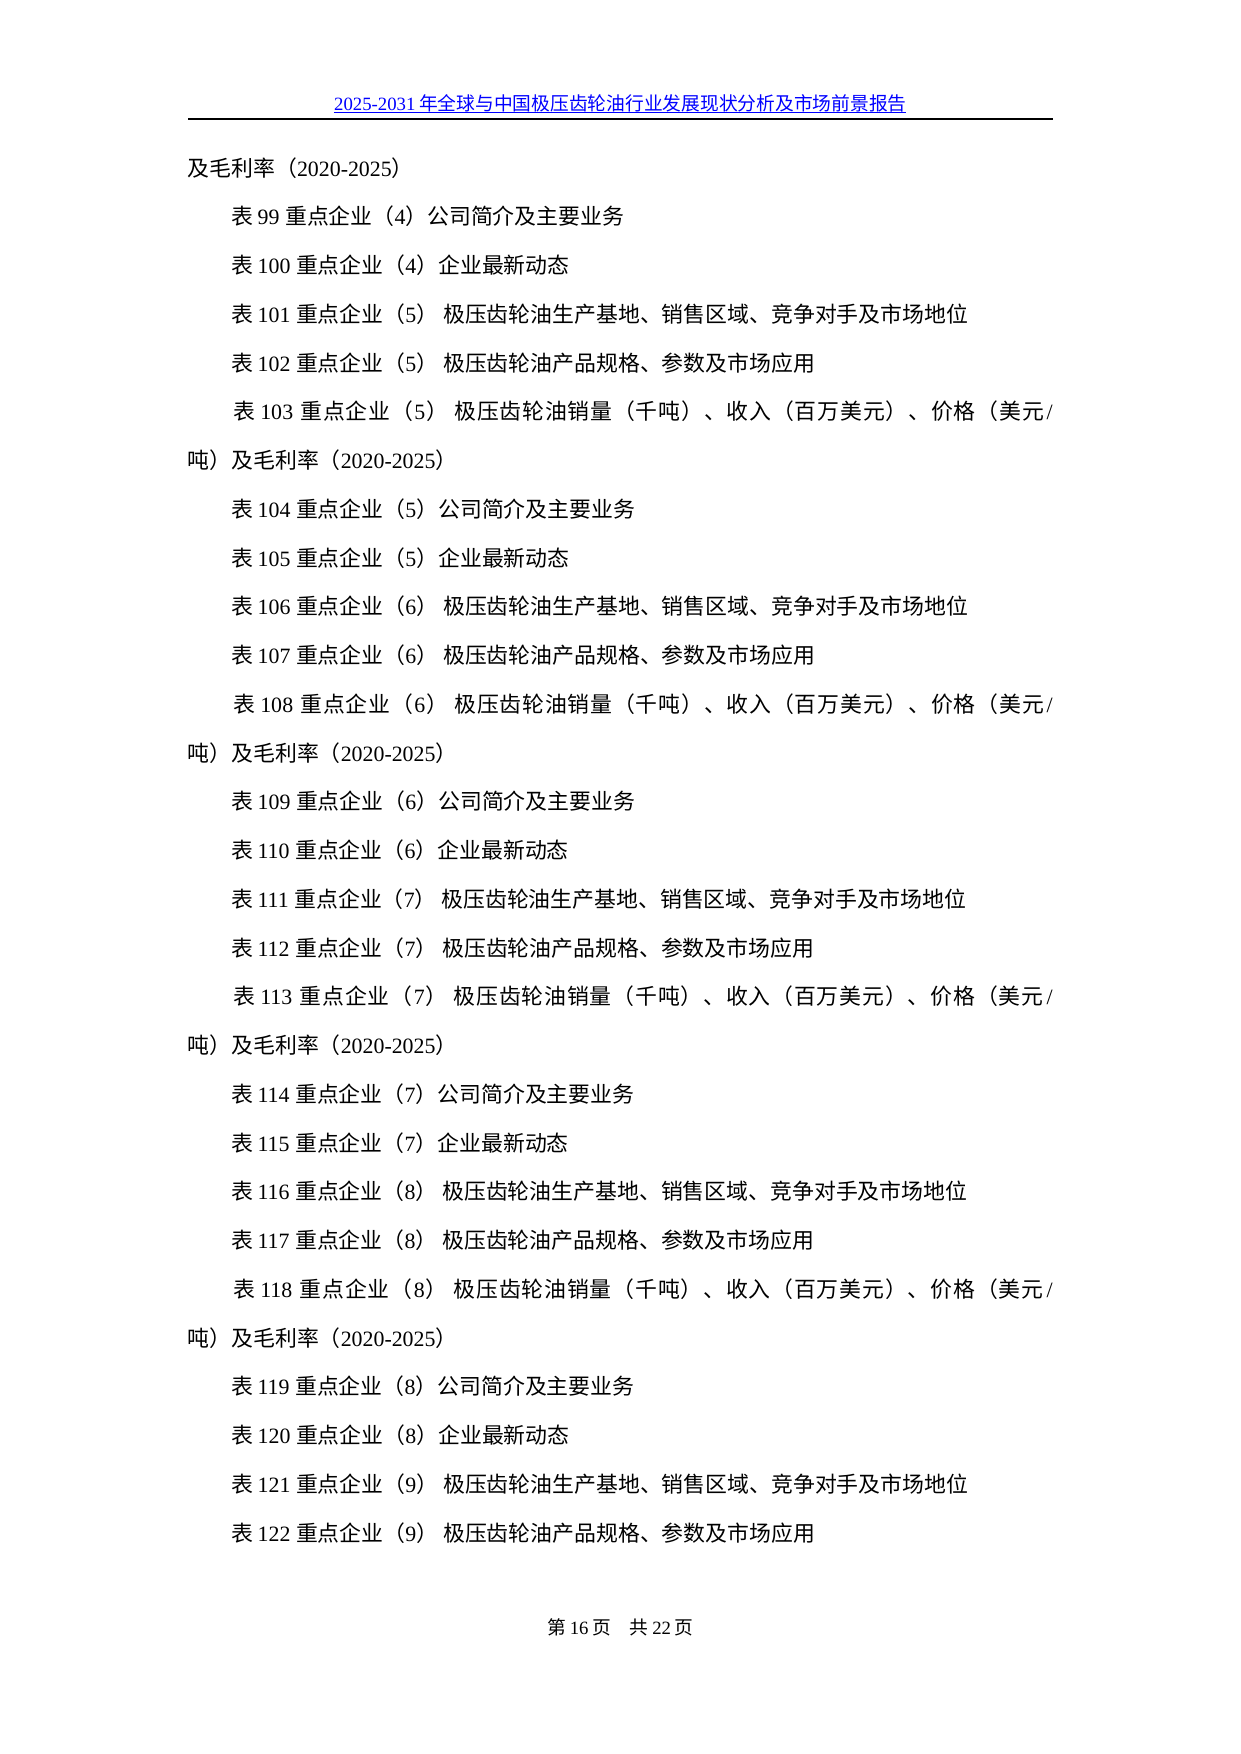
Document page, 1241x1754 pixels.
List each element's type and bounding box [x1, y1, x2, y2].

text [187, 150, 1053, 1548]
